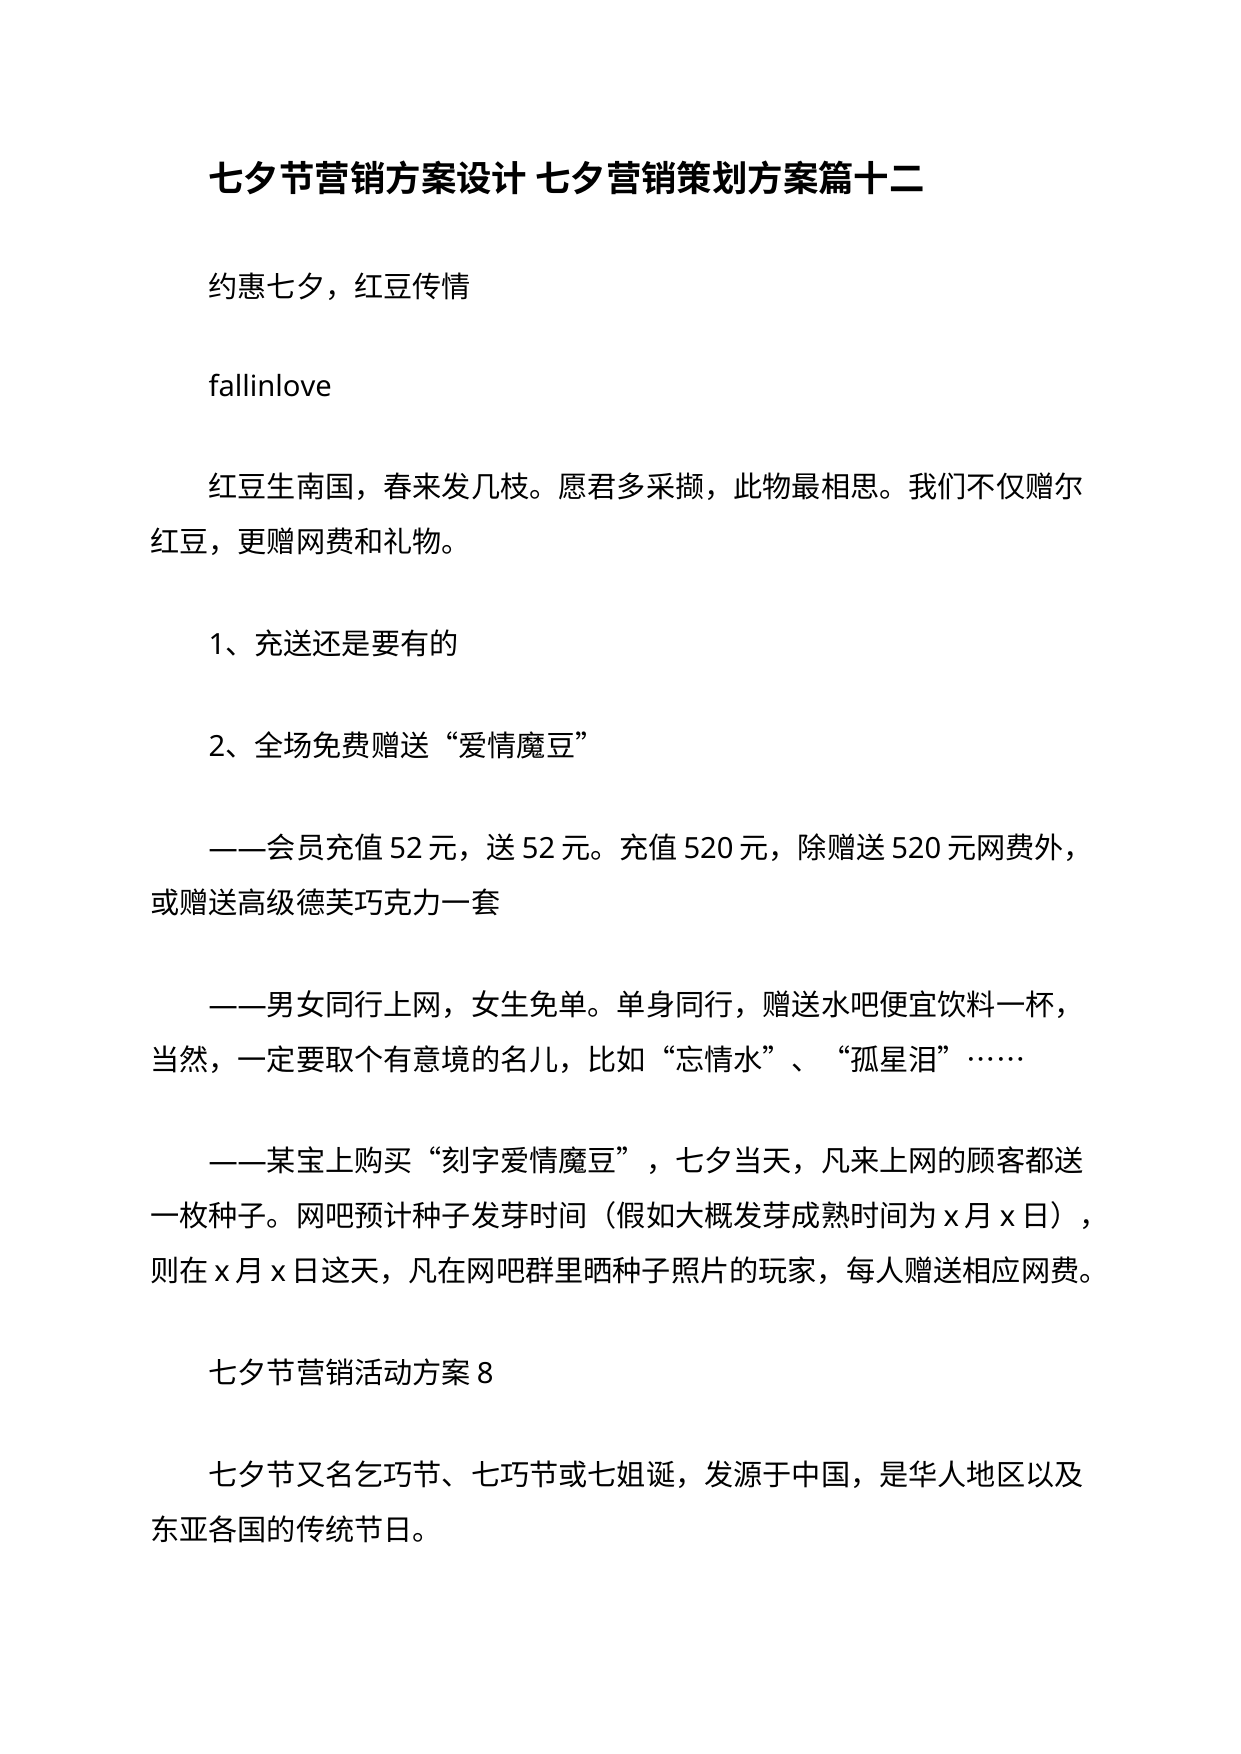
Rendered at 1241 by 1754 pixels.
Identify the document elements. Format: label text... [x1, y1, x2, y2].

text ——男女同行上网，女生免单。单身同行，赠送水吧便宜饮料一杯，当然，一定要取个有意境的名儿，比如“忘情水”、“孤星泪”…… [150, 981, 1090, 1078]
text fallinlove [150, 365, 1090, 405]
text 1、充送还是要有的 [150, 620, 1090, 663]
text 七夕节营销活动方案8 [150, 1350, 1090, 1392]
text 约惠七夕，红豆传情 [150, 263, 1090, 306]
text ——某宝上购买“刻字爱情魔豆”，七夕当天，凡来上网的顾客都送一枚种子。网吧预计种子发芽时间（假如大概发芽成熟时间为x月x日），则在x月x日这天，凡在网吧群里晒种子照片的玩家，每人赠送相应网费。 [150, 1138, 1090, 1290]
text 七夕节营销方案设计 七夕营销策划方案篇十二 [150, 150, 1090, 201]
text ——会员充值52元，送52元。充值520元，除赠送520元网费外，或赠送高级德芙巧克力一套 [150, 824, 1090, 922]
text 2、全场免费赠送“爱情魔豆” [150, 722, 1090, 765]
text 红豆生南国，春来发几枝。愿君多采撷，此物最相思。我们不仅赠尔红豆，更赠网费和礼物。 [150, 464, 1090, 561]
text 七夕节又名乞巧节、七巧节或七姐诞，发源于中国，是华人地区以及东亚各国的传统节日。 [150, 1452, 1090, 1549]
